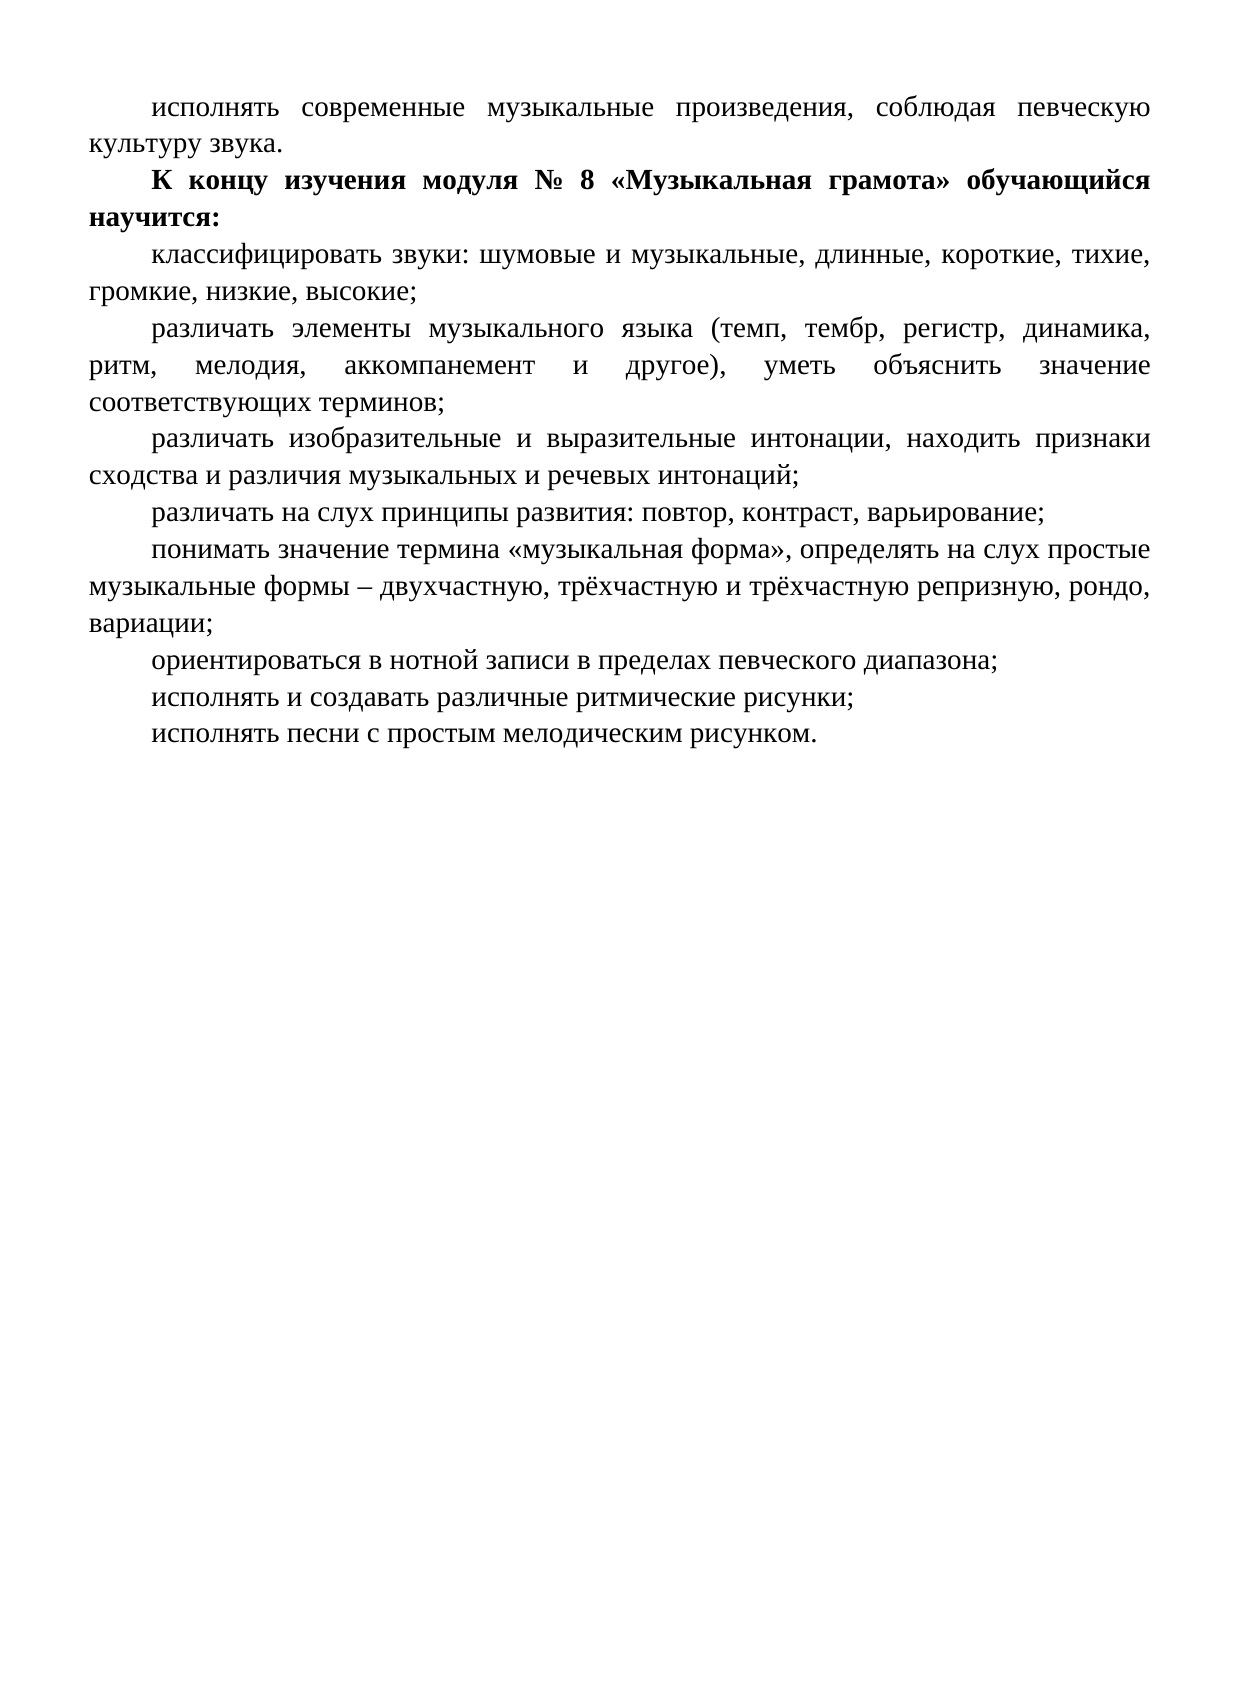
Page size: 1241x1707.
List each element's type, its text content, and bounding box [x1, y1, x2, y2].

text различать элементы музыкального языка (темп, тембр, регистр, динамика, ритм, мелодия, аккомпанемент и другое), уметь объяснить значение соответствующих терминов; [89, 310, 1152, 417]
text различать изобразительные и выразительные интонации, находить признаки сходства и различия музыкальных и речевых интонаций; [89, 421, 1152, 491]
text различать на слух принципы развития: повтор, контраст, варьирование; [89, 494, 1152, 528]
text К концу изучения модуля № 8 «Музыкальная грамота» обучающийся научится: [89, 162, 1152, 233]
text понимать значение термина «музыкальная форма», определять на слух простые музыкальные формы – двухчастную, трёхчастную и трёхчастную репризную, рондо, вариации; [89, 531, 1152, 638]
text исполнять песни с простым мелодическим рисунком. [89, 716, 1152, 749]
text классифицировать звуки: шумовые и музыкальные, длинные, короткие, тихие, громкие, низкие, высокие; [89, 236, 1152, 307]
text исполнять современные музыкальные произведения, соблюдая певческую культуру звука. [89, 89, 1152, 159]
text ориентироваться в нотной записи в пределах певческого диапазона; [89, 642, 1152, 675]
text исполнять и создавать различные ритмические рисунки; [89, 679, 1152, 712]
